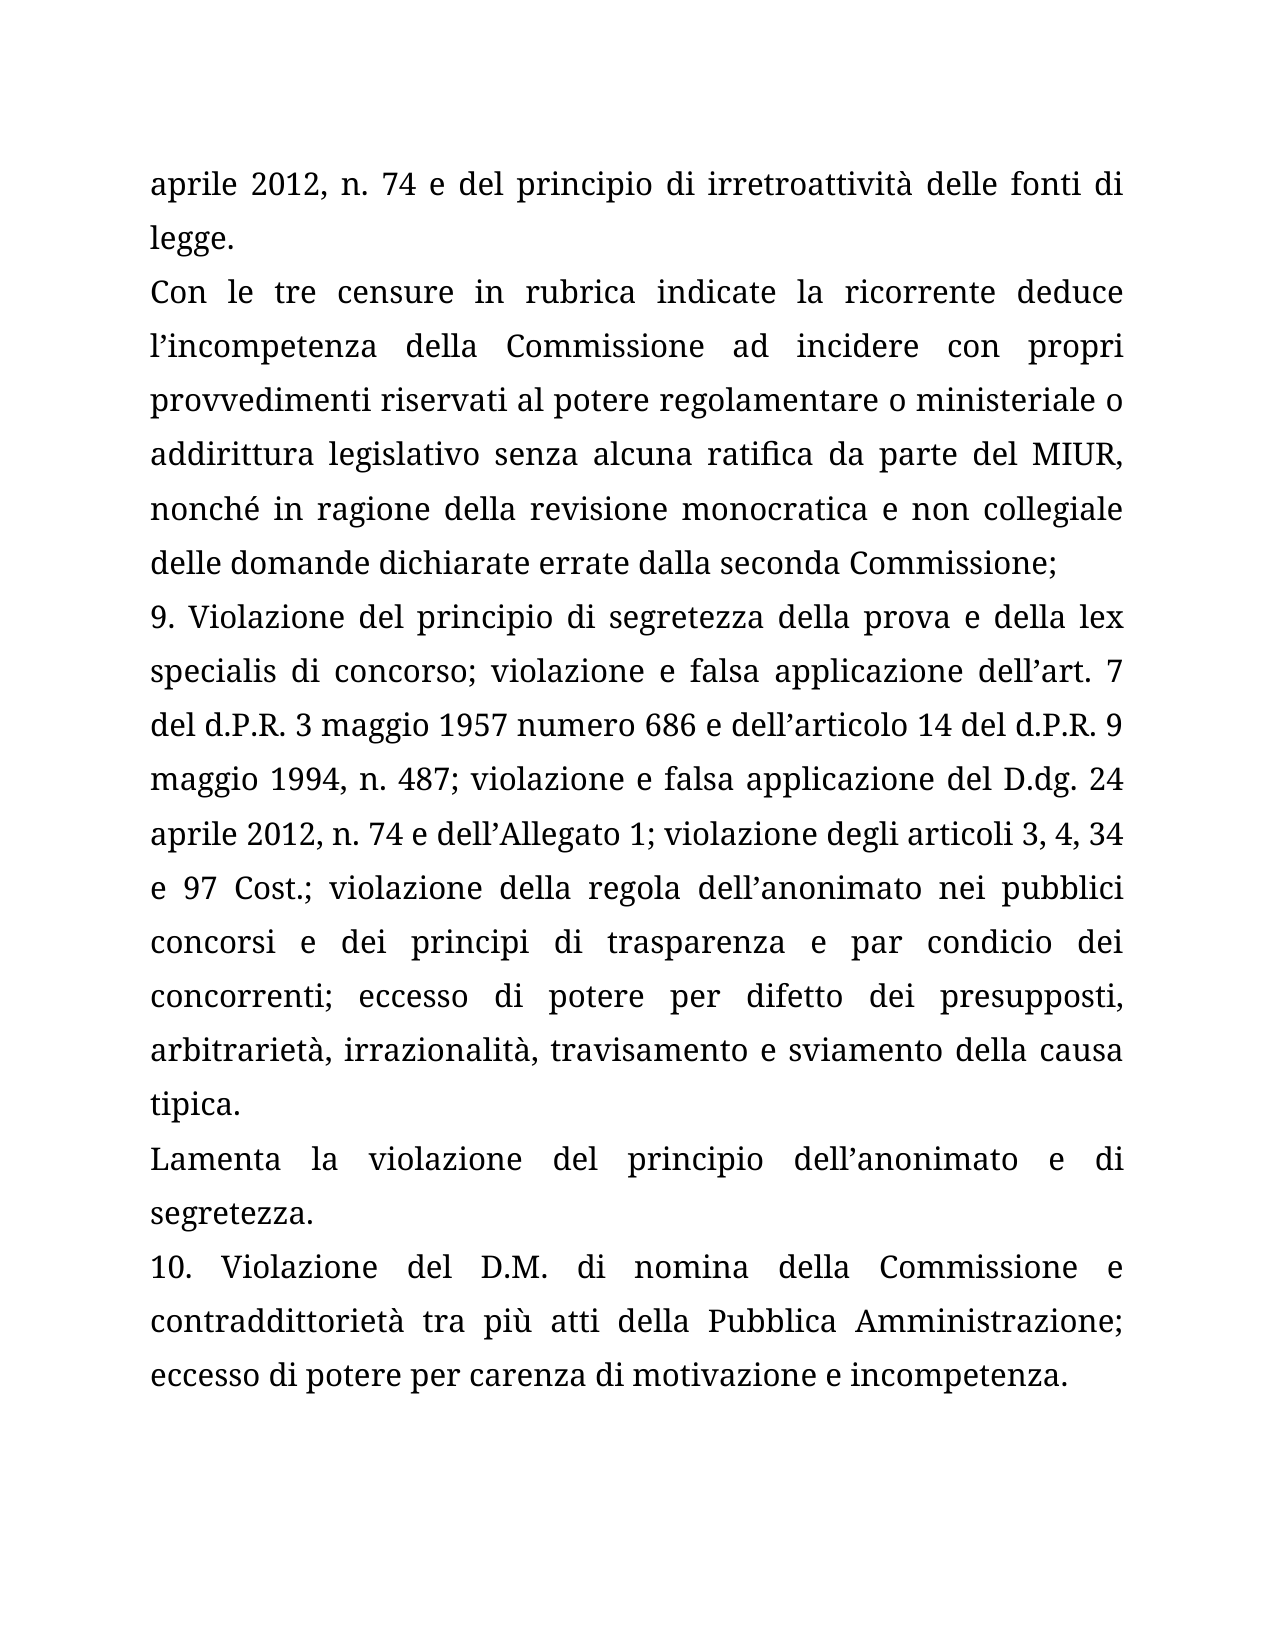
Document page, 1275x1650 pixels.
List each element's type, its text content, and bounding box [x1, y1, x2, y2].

text Con le tre censure in rubrica indicate la ricorrente deduce l’incompetenza della Commissione ad incidere con propri provvedimenti riservati al potere regolamentare o ministeriale o addirittura legislativo senza alcuna ratifica da parte del MIUR, nonché in ragione della revisione monocratica e non collegiale delle domande dichiarate errate dalla seconda Commissione; [150, 258, 1125, 583]
text Lamenta la violazione del principio dell’anonimato e di segretezza. [150, 1125, 1125, 1233]
text 9. Violazione del principio di segretezza della prova e della lex specialis di concorso; violazione e falsa applicazione dell’art. 7 del d.P.R. 3 maggio 1957 numero 686 e dell’articolo 14 del d.P.R. 9 maggio 1994, n. 487; violazione e falsa applicazione del D.dg. 24 aprile 2012, n. 74 e dell’Allegato 1; violazione degli articoli 3, 4, 34 e 97 Cost.; violazione della regola dell’anonimato nei pubblici concorsi e dei principi di trasparenza e par condicio dei concorrenti; eccesso di potere per difetto dei presupposti, arbitrarietà, irrazionalità, travisamento e sviamento della causa tipica. [150, 583, 1125, 1125]
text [150, 150, 1125, 258]
text 10. Violazione del D.M. di nomina della Commissione e contraddittorietà tra più atti della Pubblica Amministrazione; eccesso di potere per carenza di motivazione e incompetenza. [150, 1233, 1125, 1396]
